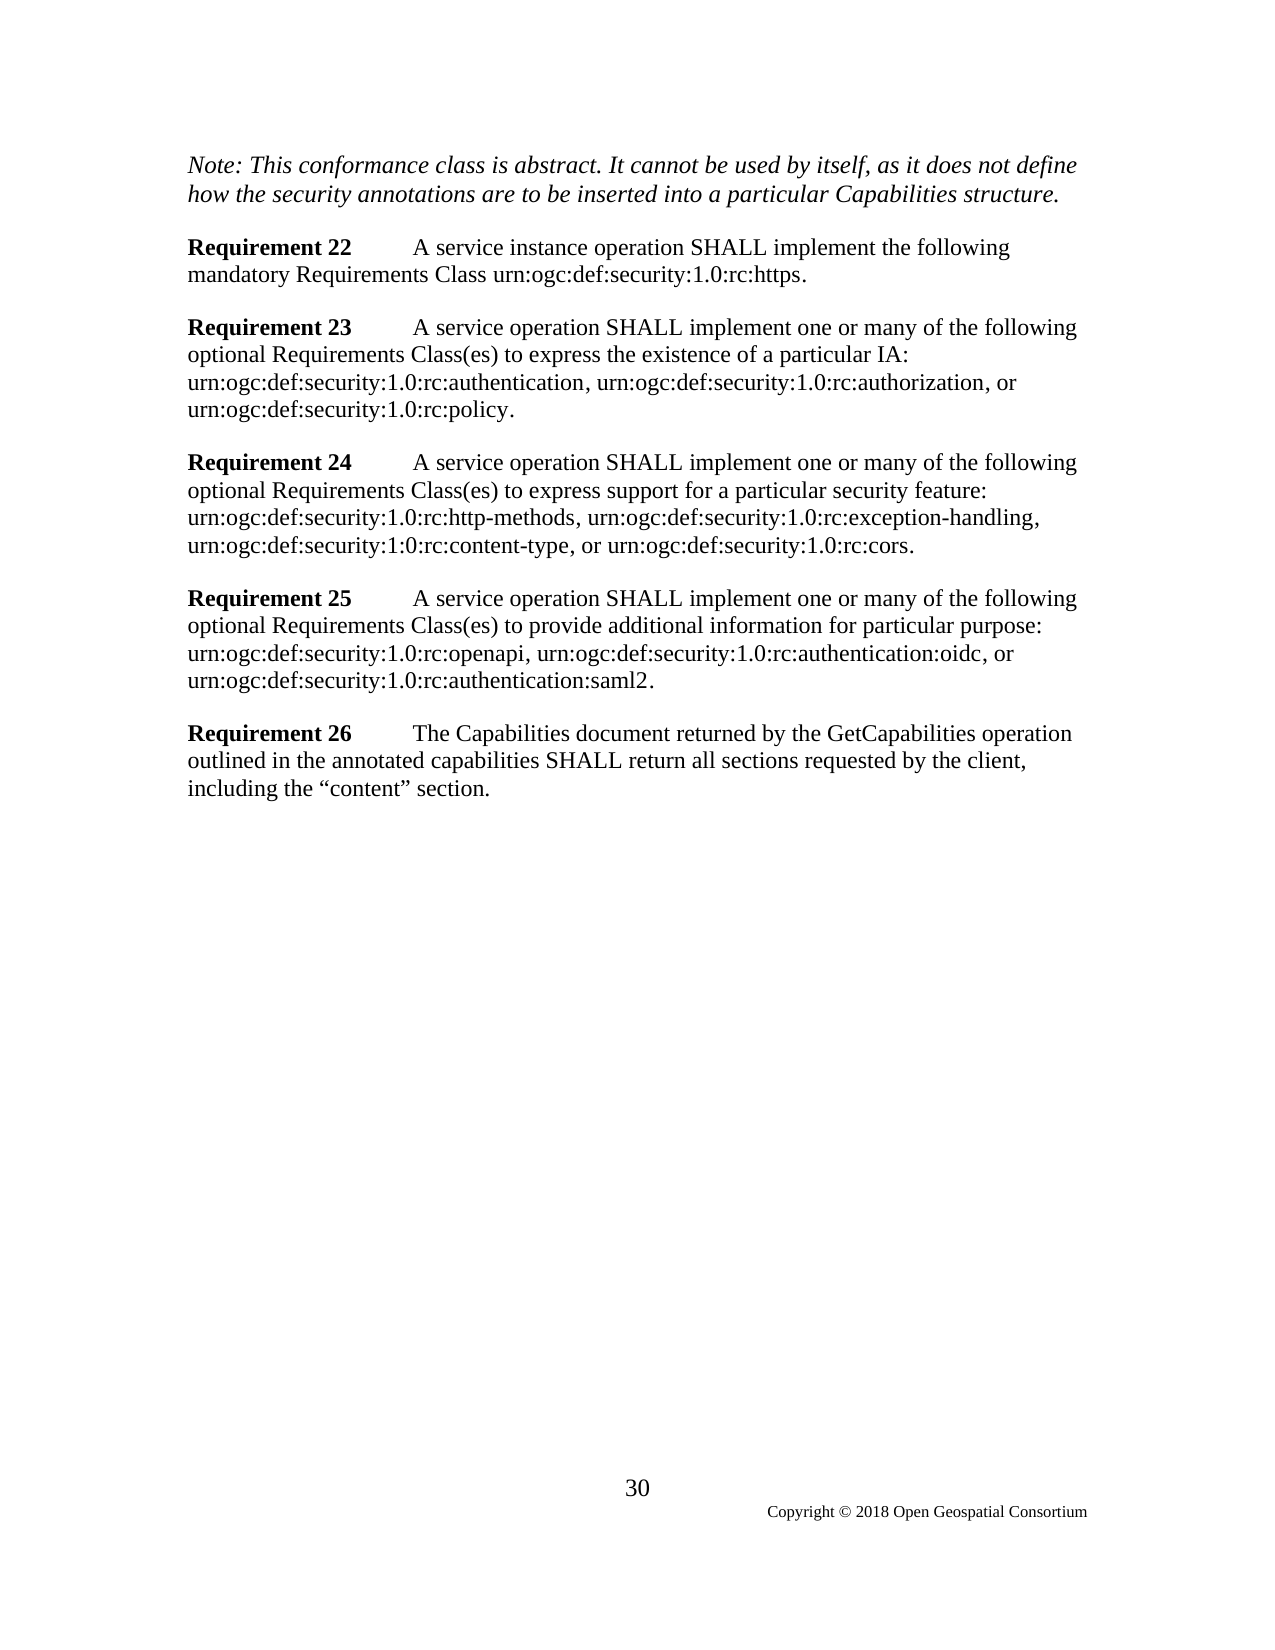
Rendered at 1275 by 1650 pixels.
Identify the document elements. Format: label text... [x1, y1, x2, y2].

text A service instance operation SHALL implement the following mandatory Requirements Class urn:ogc:def:security:1.0:rc:https. [187, 232, 1087, 288]
text A service operation SHALL implement one or many of the following optional Requirements Class(es) to express the existence of a particular IA: urn:ogc:def:security:1.0:rc:authentication, urn:ogc:def:security:1.0:rc:authorization, or urn:ogc:def:security:1.0:rc:policy. [187, 313, 1087, 423]
text Note: This conformance class is abstract. It cannot be used by itself, as it does not define how the security annotations are to be inserted into a particular Capabilities structure. [187, 150, 1087, 207]
text The Capabilities document returned by the GetCapabilities operation outlined in the annotated capabilities SHALL return all sections requested by the client, including the “content” section. [187, 719, 1087, 802]
text A service operation SHALL implement one or many of the following optional Requirements Class(es) to express support for a particular security feature: urn:ogc:def:security:1.0:rc:http-methods, urn:ogc:def:security:1.0:rc:exception-handling, urn:ogc:def:security:1:0:rc:content-type, or urn:ogc:def:security:1.0:rc:cors. [187, 448, 1087, 558]
text A service operation SHALL implement one or many of the following optional Requirements Class(es) to provide additional information for particular purpose: urn:ogc:def:security:1.0:rc:openapi, urn:ogc:def:security:1.0:rc:authentication:oidc, or urn:ogc:def:security:1.0:rc:authentication:saml2. [187, 583, 1087, 694]
